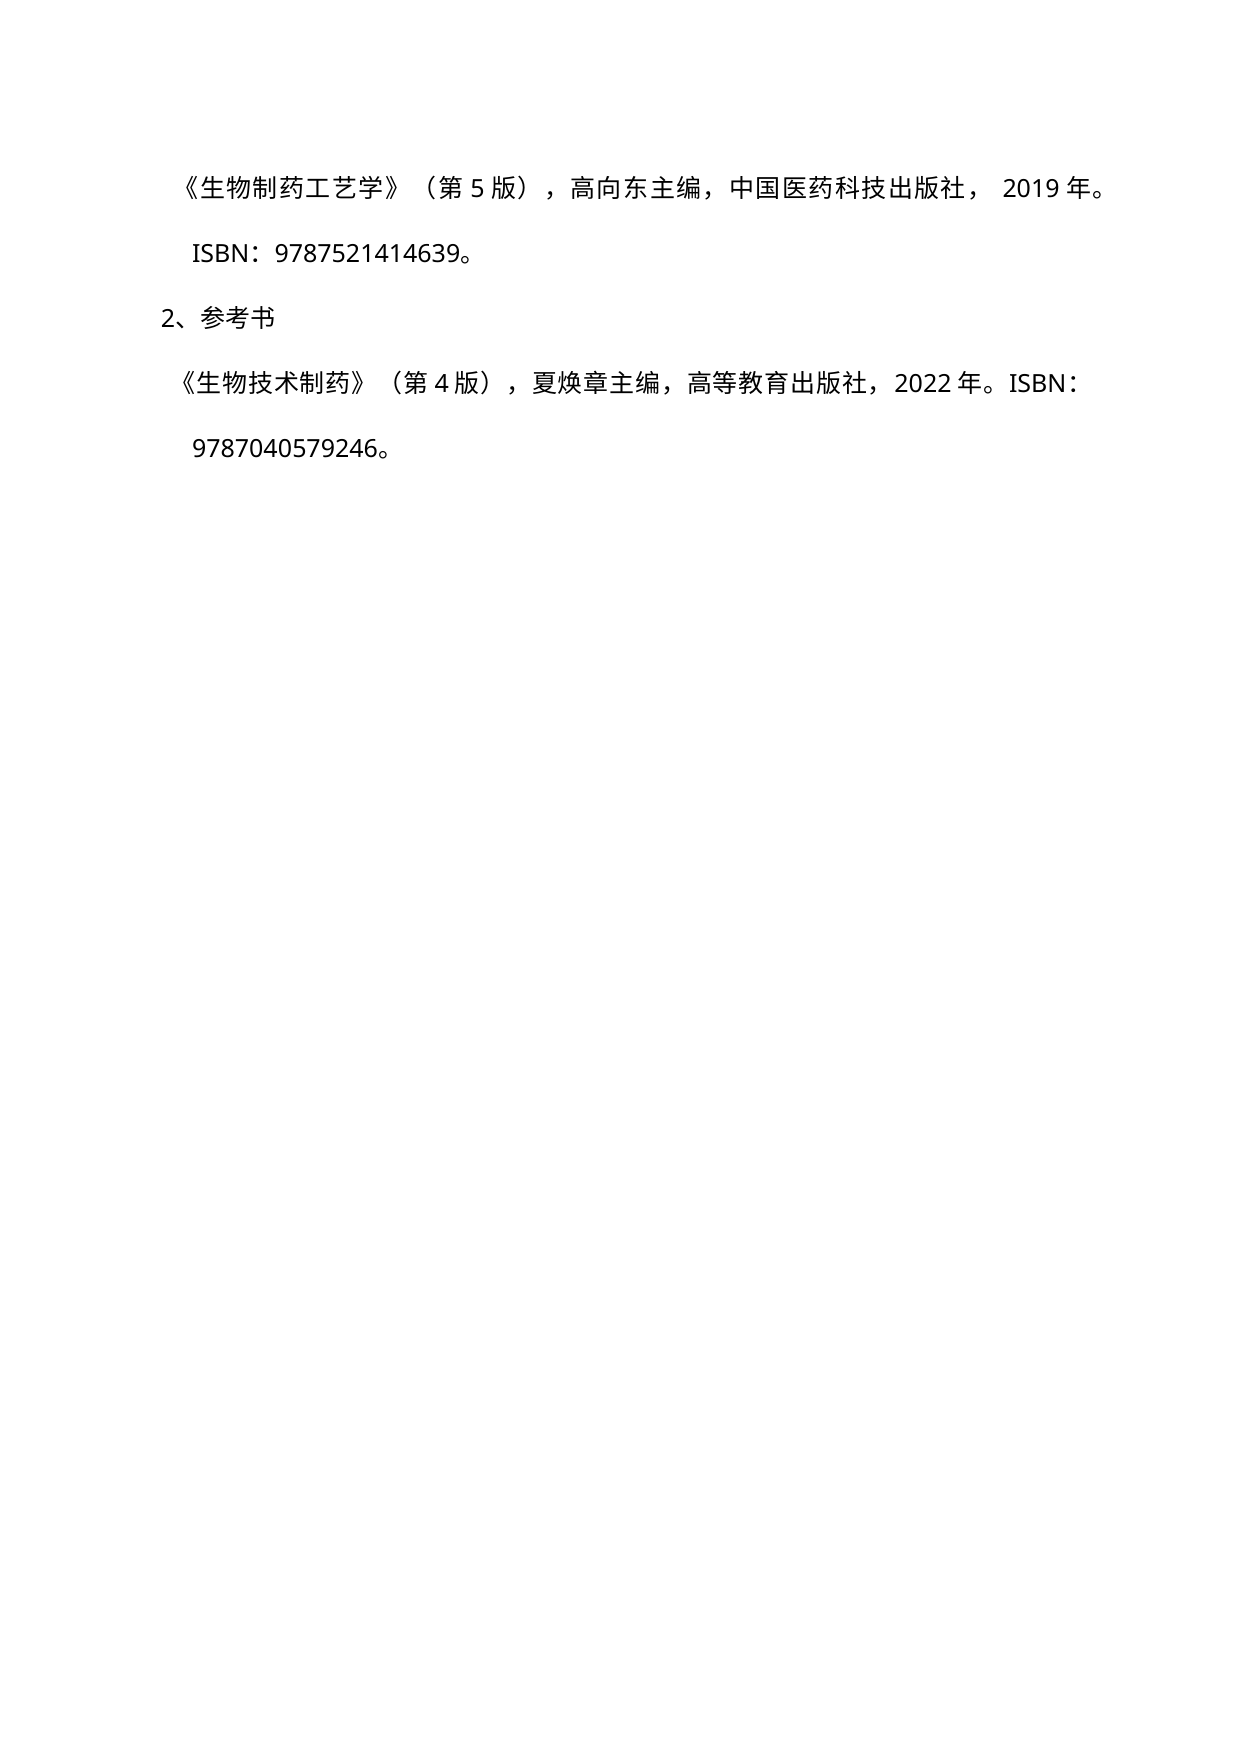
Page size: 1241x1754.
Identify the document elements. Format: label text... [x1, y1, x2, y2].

text 2、参考书 [148, 284, 1093, 349]
text 《生物制药工艺学》（第5版），高向东主编，中国医药科技出版社， 2019年。ISBN：9787521414639。 [148, 154, 1093, 284]
text 《生物技术制药》（第4版），夏焕章主编，高等教育出版社，2022年。ISBN：9787040579246。 [148, 349, 1093, 479]
